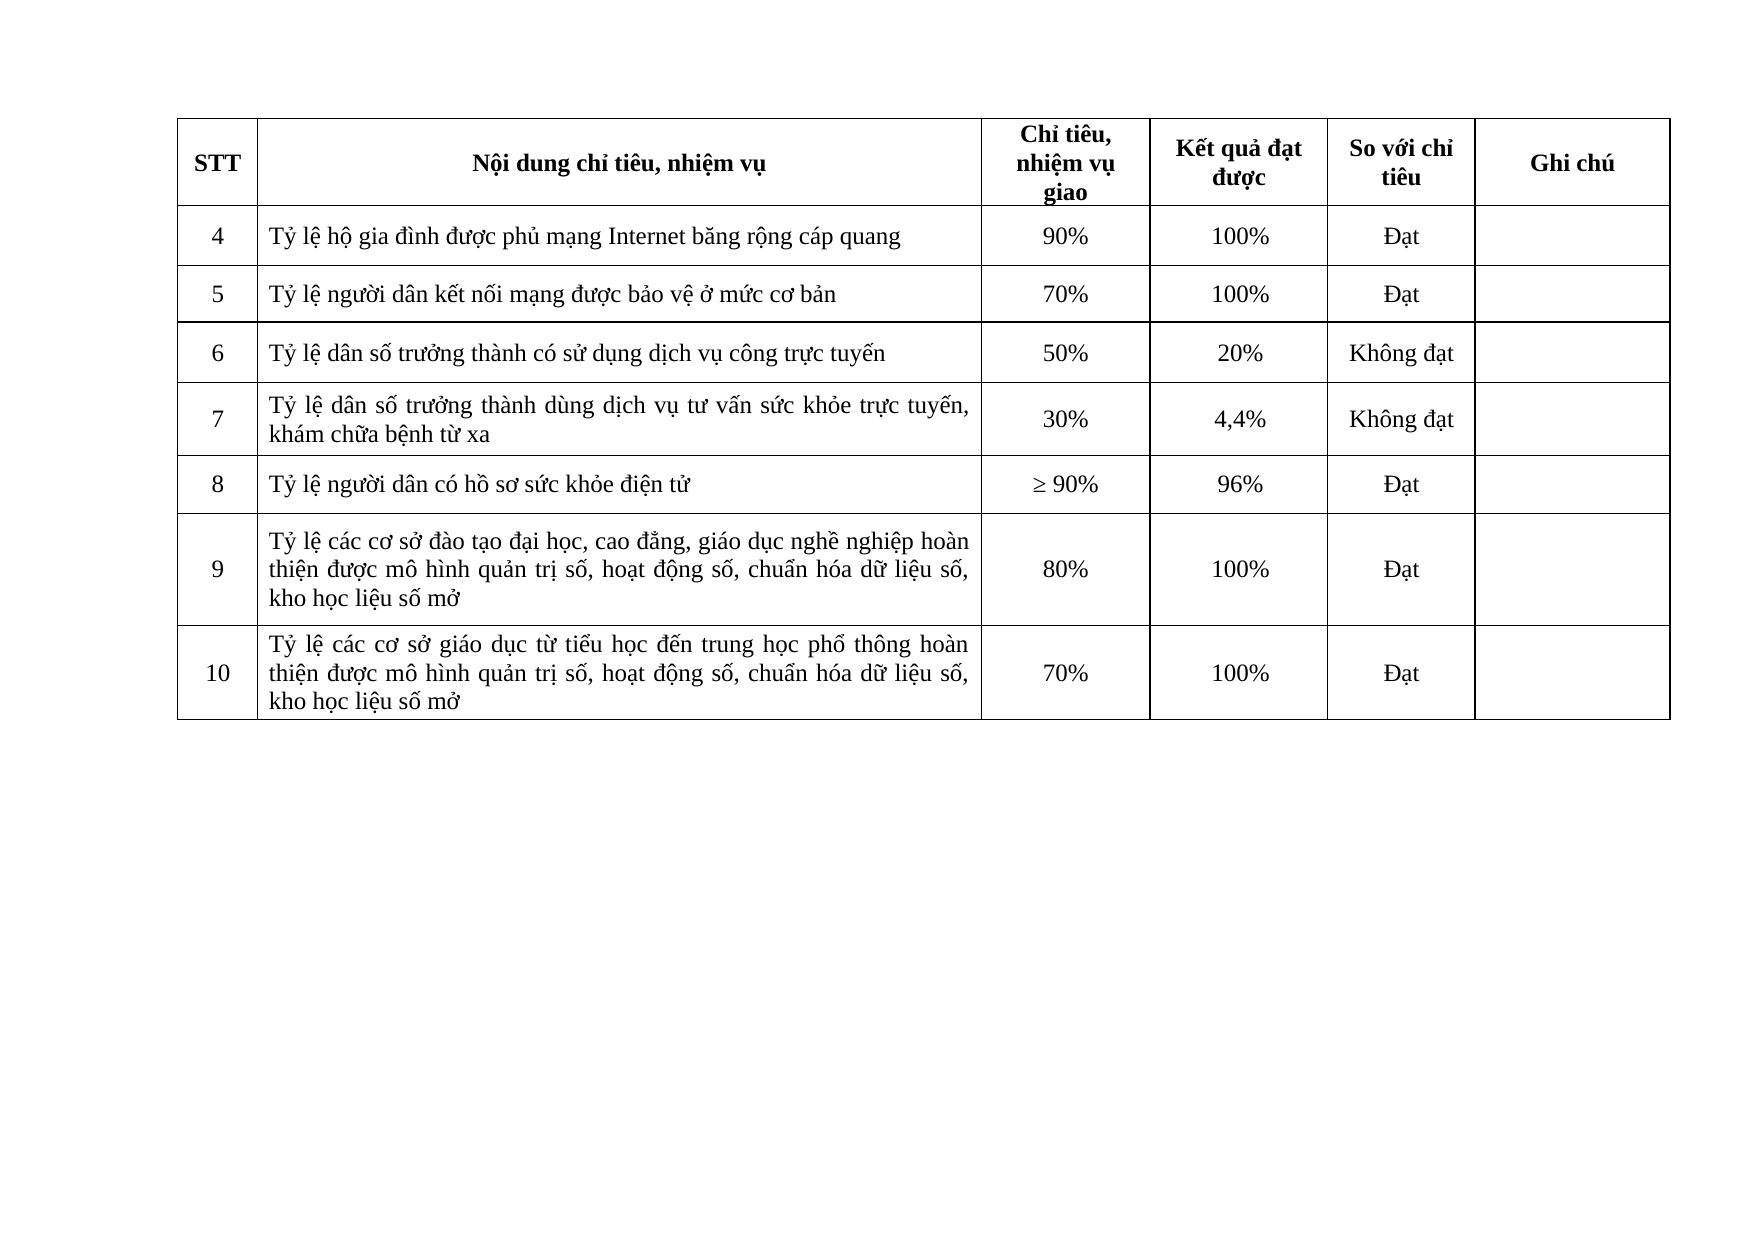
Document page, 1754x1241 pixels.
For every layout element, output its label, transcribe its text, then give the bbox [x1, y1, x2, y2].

table_cell 8 [178, 456, 257, 512]
table_cell Không đạt [1328, 383, 1474, 454]
table_cell Tỷ lệ các cơ sở giáo dục từ tiểu học đến trung học phổ thông hoàn thiện được mô hình quản trị số, hoạt động số, chuẩn hóa dữ liệu số, kho học liệu số mở [258, 626, 981, 718]
table_cell 7 [178, 383, 257, 454]
table_cell Đạt [1328, 266, 1474, 321]
table_cell [1476, 206, 1669, 265]
table_cell 100% [1151, 266, 1327, 321]
table_cell 80% [982, 514, 1149, 624]
table_header Ghi chú [1476, 119, 1669, 205]
table_cell Tỷ lệ người dân kết nối mạng được bảo vệ ở mức cơ bản [258, 266, 981, 321]
table_cell Đạt [1328, 456, 1474, 512]
table_cell Tỷ lệ người dân có hồ sơ sức khỏe điện tử [258, 456, 981, 512]
table_cell ≥ 90% [982, 456, 1149, 512]
table_cell 6 [178, 323, 257, 382]
table_cell [1476, 266, 1669, 321]
table_cell 50% [982, 323, 1149, 382]
table_cell 20% [1151, 323, 1327, 382]
table_header Nội dung chỉ tiêu, nhiệm vụ [258, 119, 981, 205]
table_cell 100% [1151, 514, 1327, 624]
table_cell 100% [1151, 626, 1327, 718]
table_cell 70% [982, 266, 1149, 321]
table_cell 30% [982, 383, 1149, 454]
table_cell 100% [1151, 206, 1327, 265]
table_header Kết quả đạt được [1151, 119, 1327, 205]
table_cell Đạt [1328, 626, 1474, 718]
table_cell 70% [982, 626, 1149, 718]
table_header So với chỉ tiêu [1328, 119, 1474, 205]
table_cell [1476, 626, 1669, 718]
table_cell Không đạt [1328, 323, 1474, 382]
table_cell [1476, 323, 1669, 382]
table_header Chỉ tiêu, nhiệm vụ giao [982, 119, 1149, 205]
table_cell 96% [1151, 456, 1327, 512]
table_cell 10 [178, 626, 257, 718]
table_cell Đạt [1328, 514, 1474, 624]
table_cell [1476, 383, 1669, 454]
table_cell 5 [178, 266, 257, 321]
table_cell [1476, 514, 1669, 624]
table_header STT [178, 119, 257, 205]
table_cell Đạt [1328, 206, 1474, 265]
table_cell 4,4% [1151, 383, 1327, 454]
table_cell Tỷ lệ dân số trưởng thành có sử dụng dịch vụ công trực tuyến [258, 323, 981, 382]
table_cell Tỷ lệ dân số trưởng thành dùng dịch vụ tư vấn sức khỏe trực tuyến, khám chữa bệnh từ xa [258, 383, 981, 454]
table_cell Tỷ lệ các cơ sở đào tạo đại học, cao đẳng, giáo dục nghề nghiệp hoàn thiện được mô hình quản trị số, hoạt động số, chuẩn hóa dữ liệu số, kho học liệu số mở [258, 514, 981, 624]
table_cell [1476, 456, 1669, 512]
table_cell 4 [178, 206, 257, 265]
table_cell Tỷ lệ hộ gia đình được phủ mạng Internet băng rộng cáp quang [258, 206, 981, 265]
table_cell 9 [178, 514, 257, 624]
table_cell 90% [982, 206, 1149, 265]
